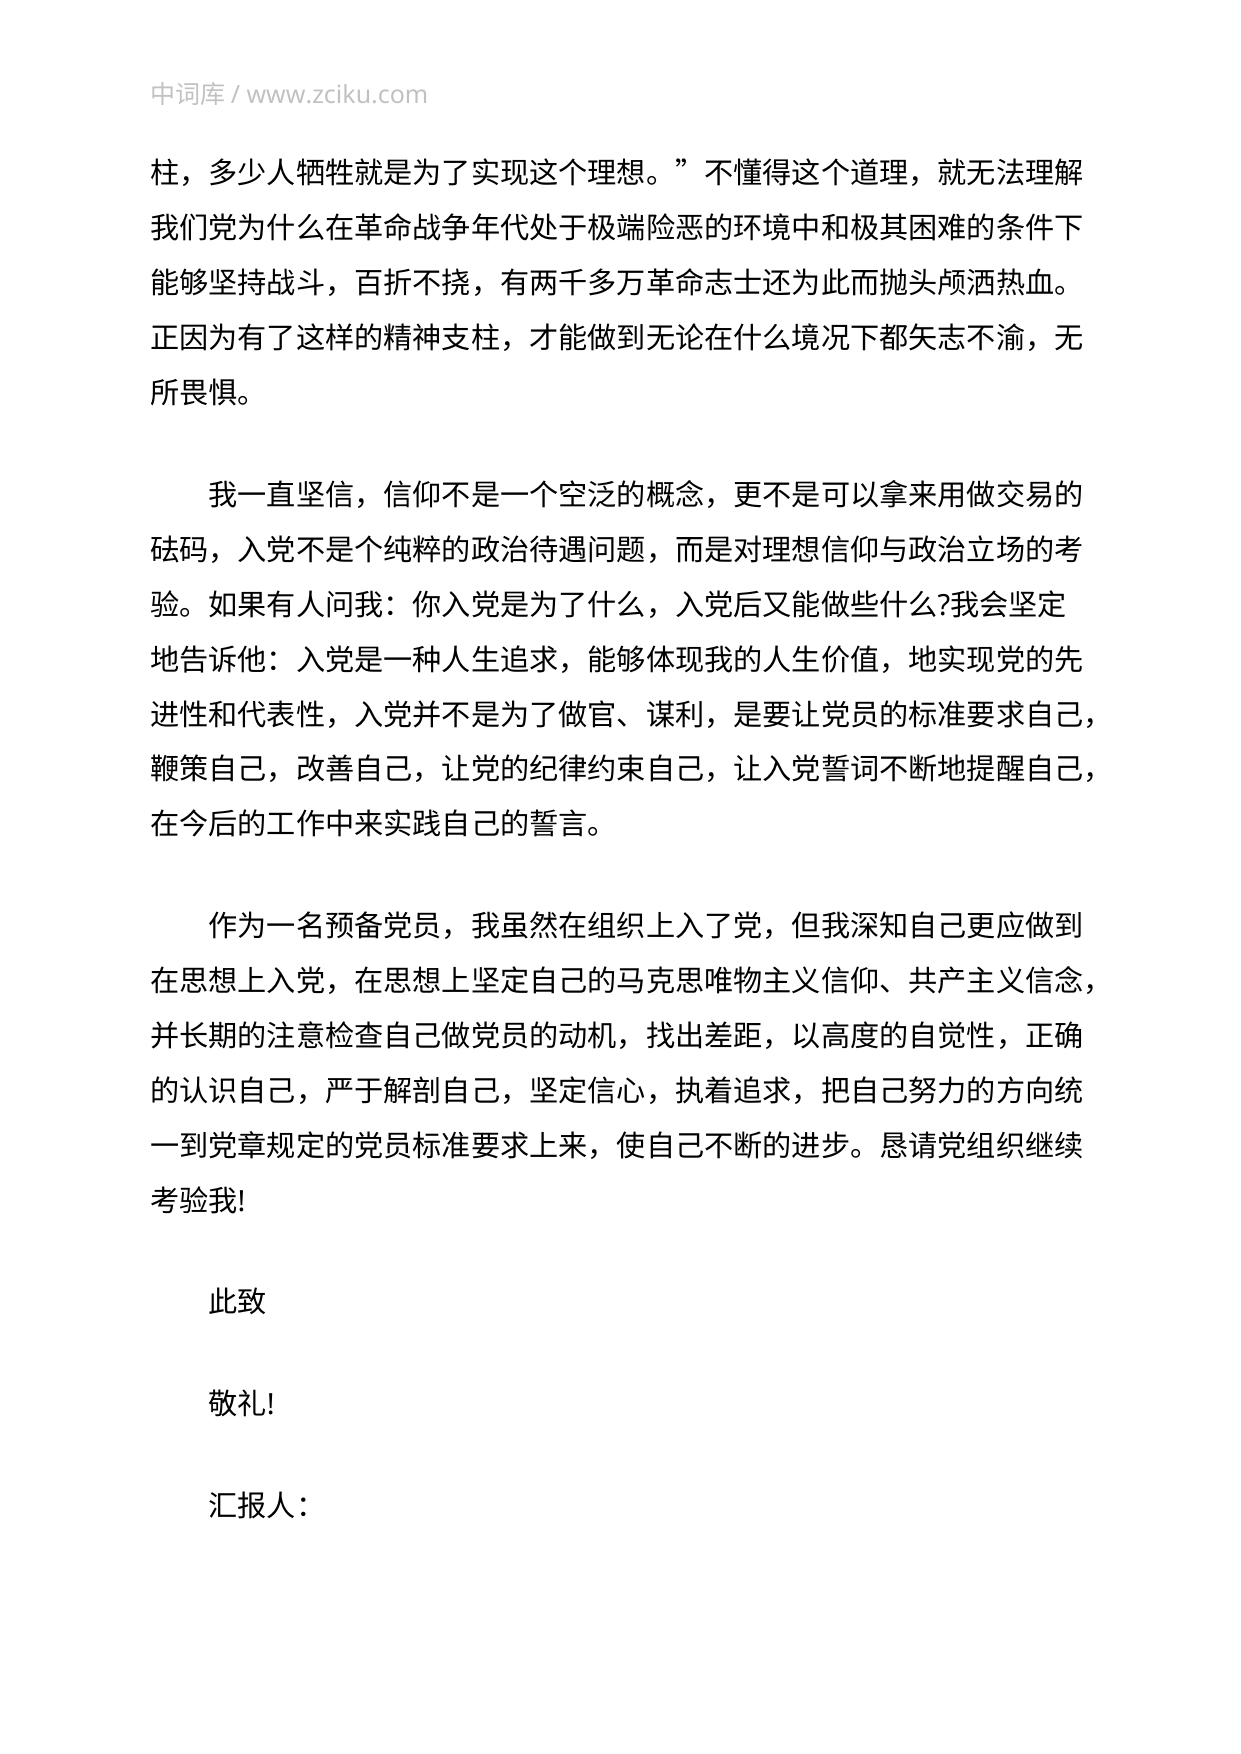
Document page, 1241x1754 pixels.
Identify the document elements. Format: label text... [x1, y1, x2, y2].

text 此致 [150, 1279, 1090, 1321]
text 作为一名预备党员，我虽然在组织上入了党，但我深知自己更应做到在思想上入党，在思想上坚定自己的马克思唯物主义信仰、共产主义信念，并长期的注意检查自己做党员的动机，找出差距，以高度的自觉性，正确的认识自己，严于解剖自己，坚定信心，执着追求，把自己努力的方向统一到党章规定的党员标准要求上来，使自己不断的进步。恳请党组织继续考验我! [150, 903, 1090, 1219]
text 敬礼! [150, 1381, 1090, 1423]
text 汇报人： [150, 1483, 1090, 1525]
text 我一直坚信，信仰不是一个空泛的概念，更不是可以拿来用做交易的砝码，入党不是个纯粹的政治待遇问题，而是对理想信仰与政治立场的考验。如果有人问我：你入党是为了什么，入党后又能做些什么?我会坚定地告诉他：入党是一种人生追求，能够体现我的人生价值，地实现党的先进性和代表性，入党并不是为了做官、谋利，是要让党员的标准要求自己，鞭策自己，改善自己，让党的纪律约束自己，让入党誓词不断地提醒自己，在今后的工作中来实践自己的誓言。 [150, 471, 1090, 843]
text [150, 150, 1090, 412]
